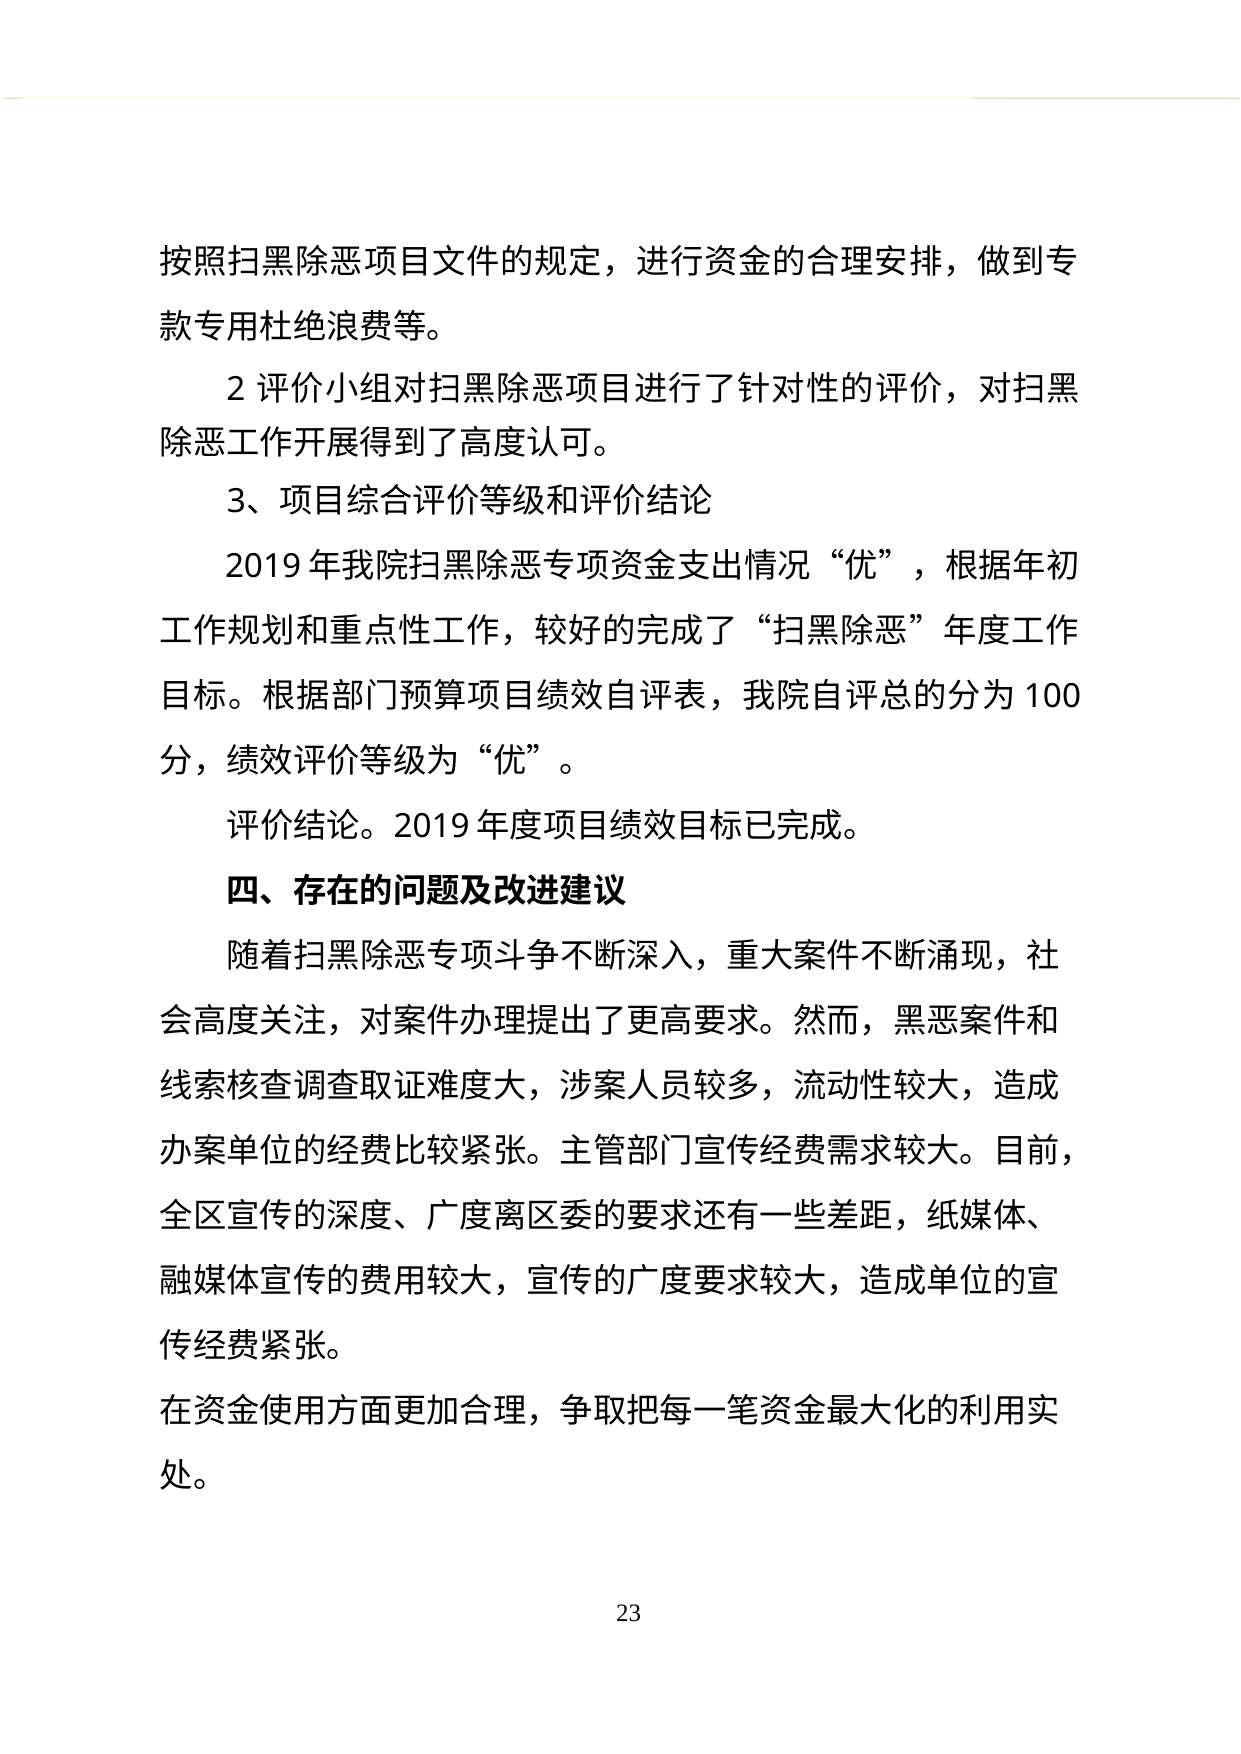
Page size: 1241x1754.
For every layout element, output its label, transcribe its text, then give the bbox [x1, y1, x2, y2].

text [159, 227, 1081, 357]
text 在资金使用方面更加合理，争取把每一笔资金最大化的利用实处。 [159, 1375, 1081, 1505]
text 评价结论。2019年度项目绩效目标已完成。 [159, 790, 1081, 855]
text 2019年我院扫黑除恶专项资金支出情况“优”，根据年初工作规划和重点性工作，较好的完成了“扫黑除恶”年度工作目标。根据部门预算项目绩效自评表，我院自评总的分为100分，绩效评价等级为“优”。 [159, 530, 1081, 790]
text 随着扫黑除恶专项斗争不断深入，重大案件不断涌现，社会高度关注，对案件办理提出了更高要求。然而，黑恶案件和线索核查调查取证难度大，涉案人员较多，流动性较大，造成办案单位的经费比较紧张。主管部门宣传经费需求较大。目前，全区宣传的深度、广度离区委的要求还有一些差距，纸媒体、融媒体宣传的费用较大，宣传的广度要求较大，造成单位的宣传经费紧张。 [159, 920, 1081, 1375]
list 存在的问题及改进建议 [159, 855, 1081, 920]
text 2 评价小组对扫黑除恶项目进行了针对性的评价，对扫黑除恶工作开展得到了高度认可。 [159, 357, 1081, 465]
list 项目综合评价等级和评价结论 [159, 465, 1081, 530]
